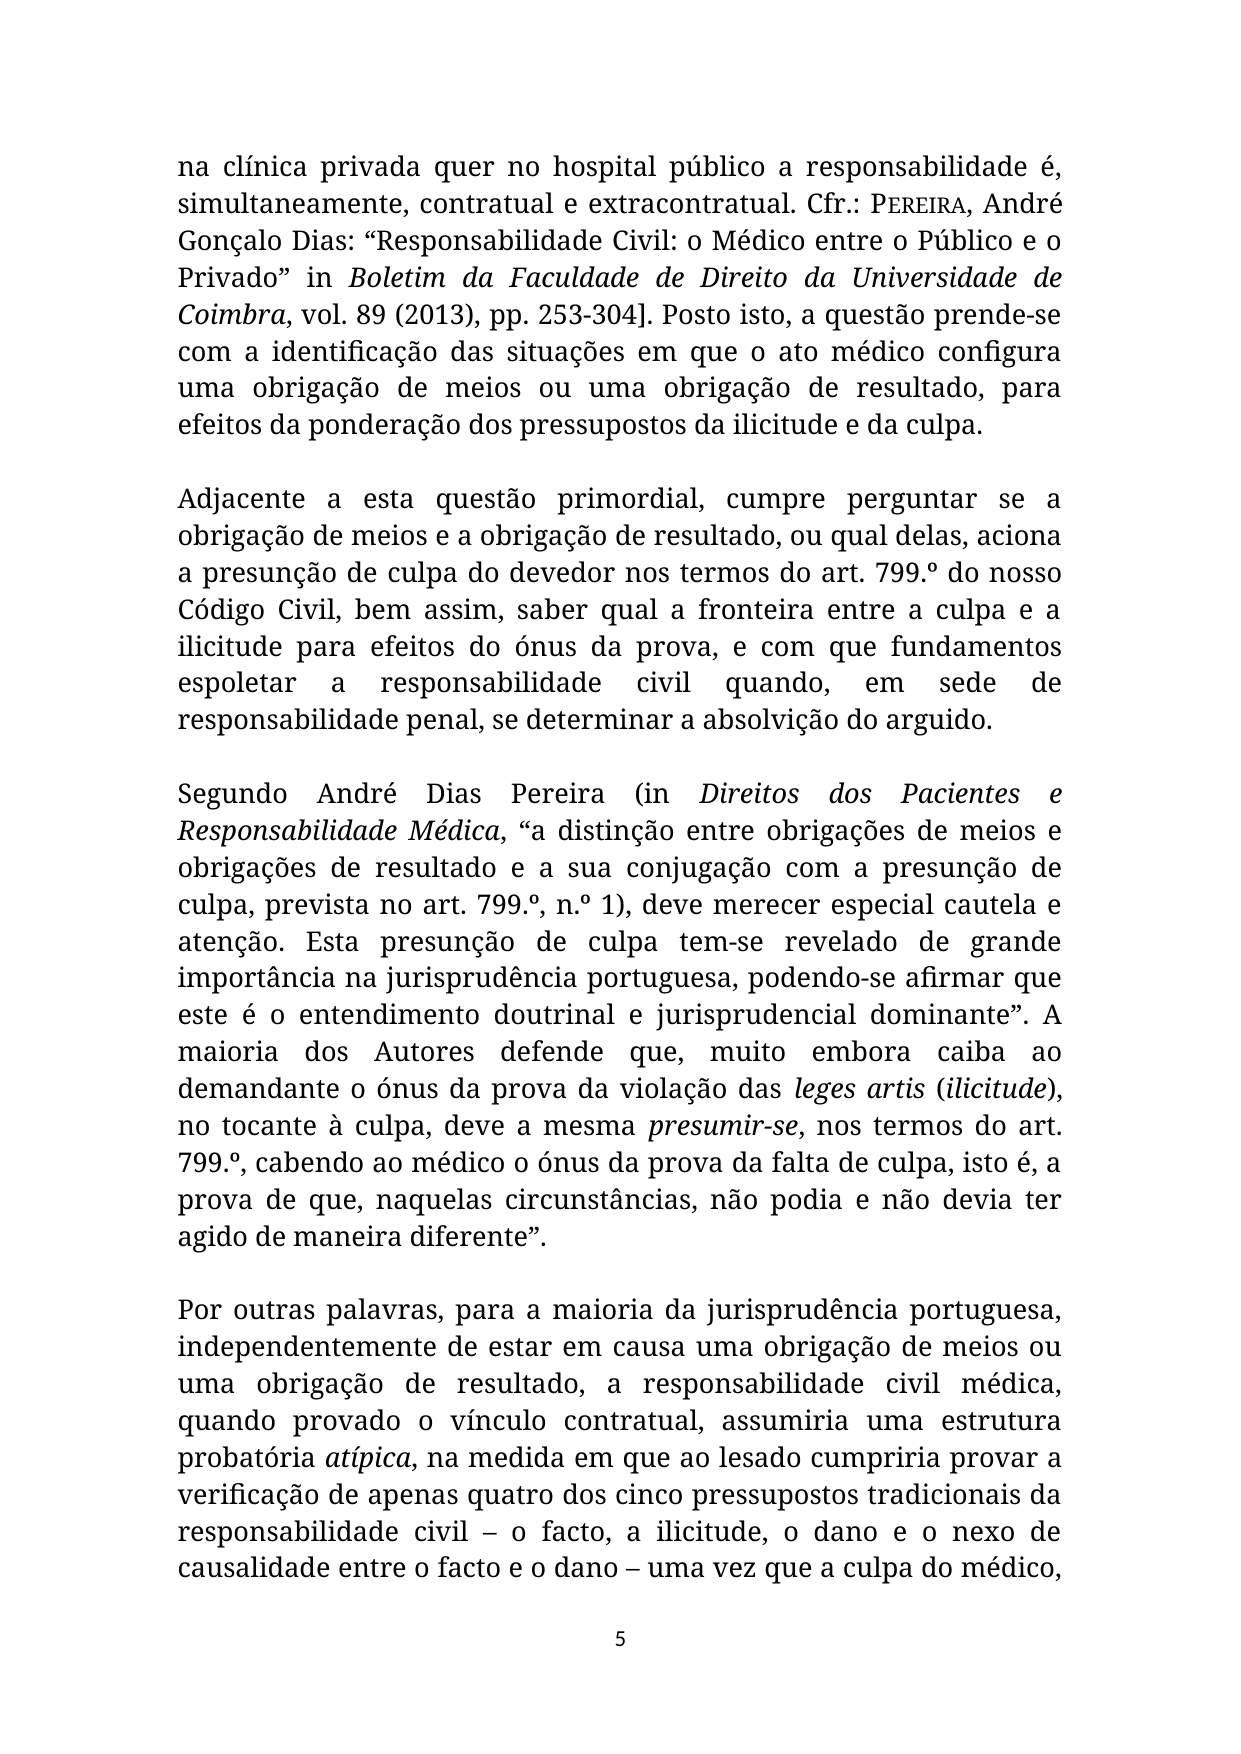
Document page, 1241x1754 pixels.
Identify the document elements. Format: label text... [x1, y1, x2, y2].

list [177, 1291, 1063, 1586]
list Segundo André Dias Pereira (in Direitos dos Pacientes e Responsabilidade Médica, “a distinção entre obrigações de meios e obrigações de resultado e a sua conjugação com a presunção de culpa, prevista no art. 799.º, n.º 1), deve merecer especial cautela e atenção. Esta presunção de culpa tem-se revelado de grande importância na jurisprudência portuguesa, podendo-se afirmar que este é o entendimento doutrinal e jurisprudencial dominante”. A maioria dos Autores defende que, muito embora caiba ao demandante o ónus da prova da violação das leges artis (ilicitude), no tocante à culpa, deve a mesma presumir-se, nos termos do art. 799.º, cabendo ao médico o ónus da prova da falta de culpa, isto é, a prova de que, naquelas circunstâncias, não podia e não devia ter agido de maneira diferente”. [177, 774, 1063, 1254]
list Adjacente a esta questão primordial, cumpre perguntar se a obrigação de meios e a obrigação de resultado, ou qual delas, aciona a presunção de culpa do devedor nos termos do art. 799.º do nosso Código Civil, bem assim, saber qual a fronteira entre a culpa e a ilicitude para efeitos do ónus da prova, e com que fundamentos espoletar a responsabilidade civil quando, em sede de responsabilidade penal, se determinar a absolvição do arguido. [177, 479, 1063, 738]
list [177, 148, 1063, 443]
